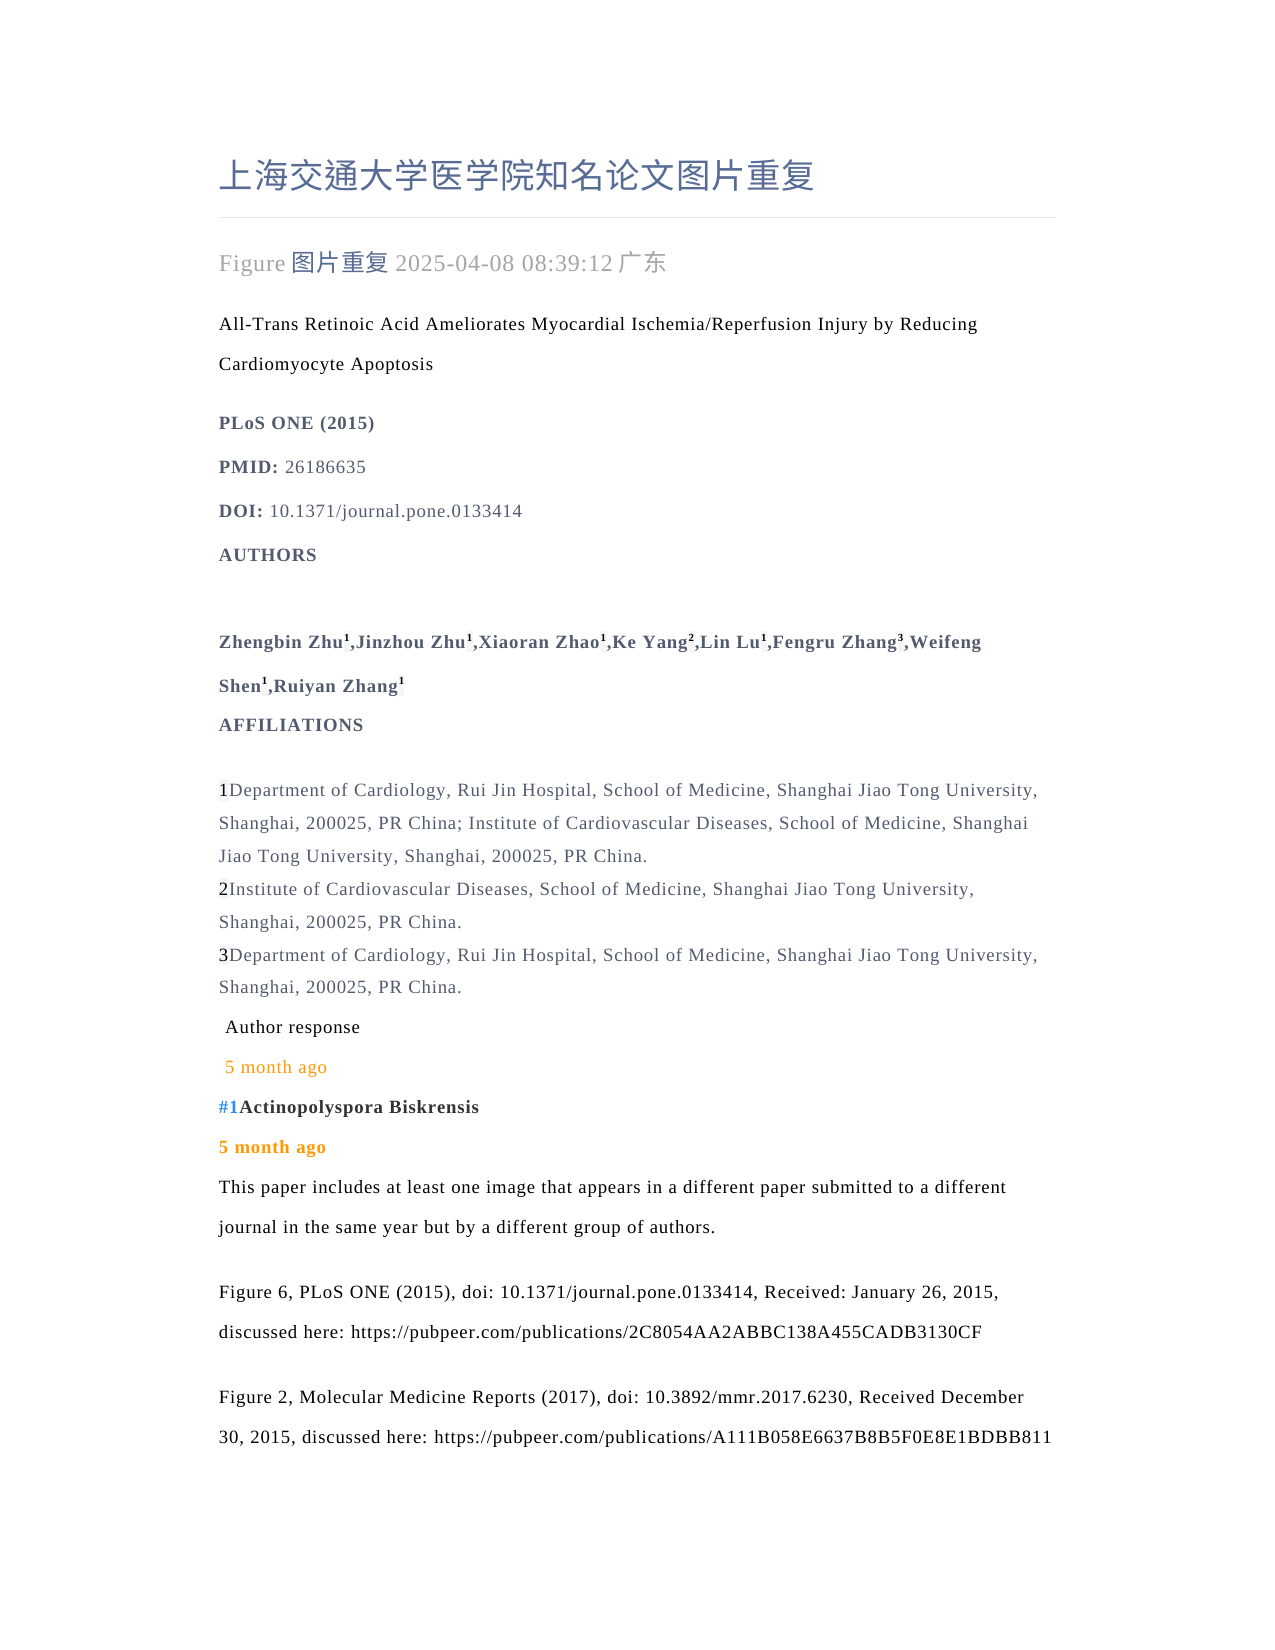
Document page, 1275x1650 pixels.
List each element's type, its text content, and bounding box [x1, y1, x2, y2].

text DOI: 10.1371/journal.pone.0133414 [219, 477, 1056, 521]
text Figure 2, Molecular Medicine Reports (2017), doi: 10.3892/mmr.2017.6230, Received December 30, 2015, discussed here: https://pubpeer.com/publications/A111B058E6637B8B5F0E8E1BDBB811 [219, 1368, 1056, 1448]
title 上海交通大学医学院知名论文图片重复 [219, 150, 1056, 217]
text Zhengbin Zhu1,Jinzhou Zhu1,Xiaoran Zhao1,Ke Yang2,Lin Lu1,Fengru Zhang3,Weifeng Shen1,Ruiyan Zhang1 [219, 565, 1056, 696]
text PMID: 26186635 [219, 434, 1056, 477]
text AFFILIATIONS [219, 696, 1056, 735]
list Figure图片重复2025-04-08 08:39:12广东 [219, 239, 1056, 279]
text 1Department of Cardiology, Rui Jin Hospital, School of Medicine, Shanghai Jiao Tong University, Shanghai, 200025, PR China; Institute of Cardiovascular Diseases, School of Medicine, Shanghai Jiao Tong University, Shanghai, 200025, PR China. [219, 768, 1056, 867]
text All-Trans Retinoic Acid Ameliorates Myocardial Ischemia/Reperfusion Injury by Reducing Cardiomyocyte Apoptosis [219, 294, 1056, 374]
subtitle 5 month ago [225, 1038, 1056, 1078]
text 2Institute of Cardiovascular Diseases, School of Medicine, Shanghai Jiao Tong University, Shanghai, 200025, PR China. [219, 867, 1056, 932]
text 5 month ago [219, 1118, 1056, 1158]
text 3Department of Cardiology, Rui Jin Hospital, School of Medicine, Shanghai Jiao Tong University, Shanghai, 200025, PR China. [219, 932, 1056, 998]
text This paper includes at least one image that appears in a different paper submitted to a different journal in the same year but by a different group of authors. [219, 1158, 1056, 1238]
text #1Actinopolyspora Biskrensis [219, 1078, 1056, 1118]
subtitle Author response [225, 998, 1056, 1038]
text Figure 6, PLoS ONE (2015), doi: 10.1371/journal.pone.0133414, Received: January 26, 2015, discussed here: https://pubpeer.com/publications/2C8054AA2ABBC138A455CADB3130CF [219, 1263, 1056, 1343]
text PLoS ONE (2015) [219, 390, 1056, 434]
text AUTHORS [219, 521, 1056, 565]
